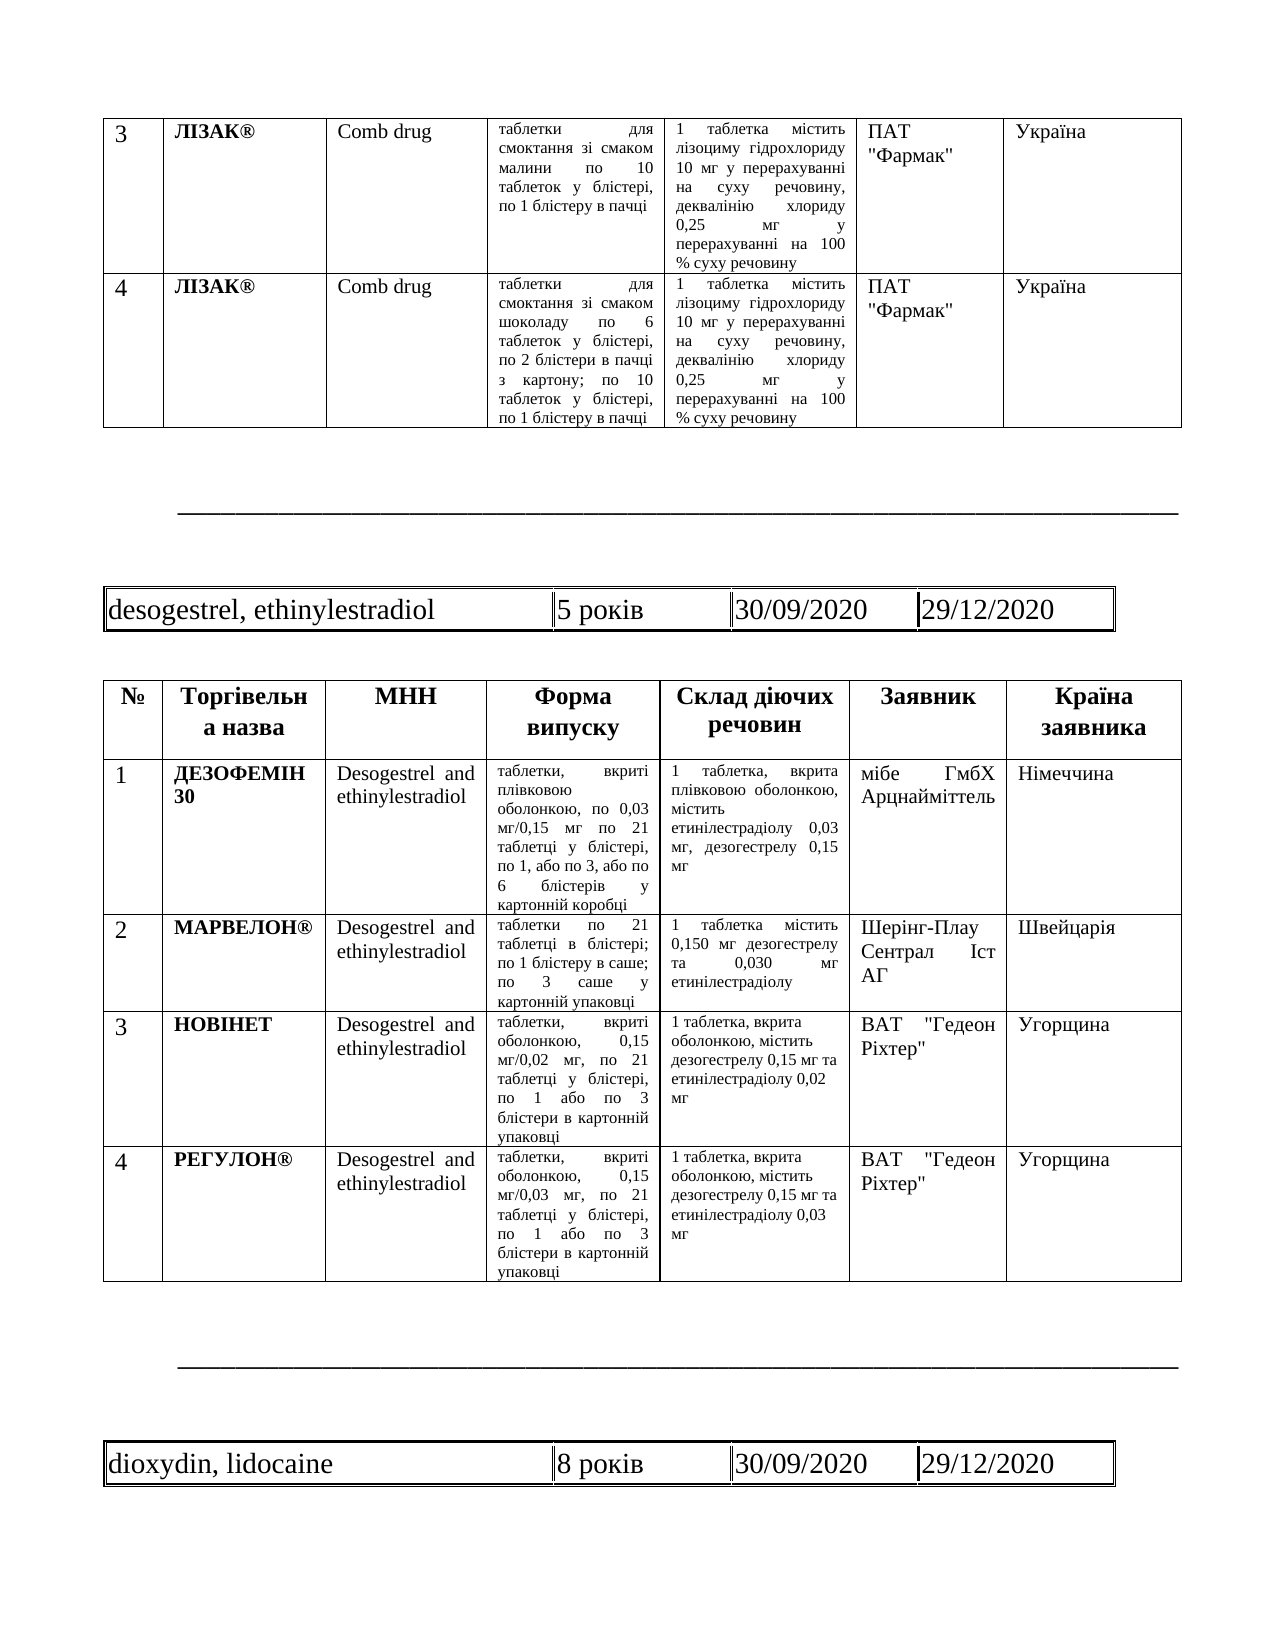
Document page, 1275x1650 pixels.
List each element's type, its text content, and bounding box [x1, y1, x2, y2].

table_cell ЛІЗАК® [164, 274, 326, 427]
table_cell 3 [104, 119, 163, 272]
table_cell таблетки для смоктання зі смаком малини по 10 таблеток у блістері, по 1 блістеру в пачці [488, 119, 664, 272]
table_cell 1 таблетка містить 0,150 мг дезогестрелу та 0,030 мг етинілестрадіолу [661, 915, 849, 1011]
table_cell 4 [104, 1147, 162, 1281]
table_cell ВАТ "Гедеон Ріхтер" [850, 1147, 1006, 1281]
text _____________________________________________________________________ [177, 483, 1186, 519]
table_header 29/12/2020 [918, 589, 1113, 629]
table_cell МАРВЕЛОН® [163, 915, 325, 1011]
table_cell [665, 119, 856, 272]
table_cell таблетки по 21 таблетці в блістері; по 1 блістеру в саше; по 3 саше у картонній упаковці [487, 915, 659, 1011]
table_header № [104, 681, 162, 759]
text _____________________________________________________________________ [177, 1337, 1186, 1373]
table_cell 1 таблетка, вкрита плівковою оболонкою, містить етинілестрадіолу 0,03 мг, дезогестрелу 0,15 мг [661, 760, 849, 914]
table_cell ДЕЗОФЕМІН 30 [163, 760, 325, 914]
table_header Заявник [850, 681, 1006, 759]
table_cell РЕГУЛОН® [163, 1147, 325, 1281]
table_cell ВАТ "Гедеон Ріхтер" [850, 1012, 1006, 1146]
table_header 30/09/2020 [731, 1442, 918, 1483]
table_cell 3 [104, 1012, 162, 1146]
table_cell таблетки, вкриті оболонкою, 0,15 мг/0,02 мг, по 21 таблетці у блістері, по 1 або по 3 блістери в картонній упаковці [487, 1012, 659, 1146]
table_header desogestrel, ethinylestradiol [107, 589, 553, 629]
table_cell таблетки для смоктання зі смаком шоколаду по 6 таблеток у блістері, по 2 блістери в пачці з картону; по 10 таблеток у блістері, по 1 блістеру в пачці [488, 274, 664, 427]
table_cell 1 таблетка містить лізоциму гідрохлориду 10 мг у перерахуванні на суху речовину, деквалінію хлориду 0,25 мг у перерахуванні на 100 % суху речовину [665, 274, 856, 427]
table_header Склад діючих речовин [661, 681, 849, 759]
table_cell 1 таблетка, вкрита оболонкою, містить дезогестрелу 0,15 мг та етинілестрадіолу 0,03 мг [661, 1147, 849, 1281]
table_header Торгівельна назва [163, 681, 325, 759]
table_cell таблетки, вкриті плівковою оболонкою, по 0,03 мг/0,15 мг по 21 таблетці у блістері, по 1, або по 3, або по 6 блістерів у картонній коробці [487, 760, 659, 914]
table_cell Німеччина [1007, 760, 1181, 914]
table_cell НОВІНЕТ [163, 1012, 325, 1146]
table_cell Desogestrel and ethinylestradiol [326, 915, 486, 1011]
table_cell ПАТ "Фармак" [857, 119, 1003, 272]
table_cell Швейцарія [1007, 915, 1181, 1011]
table_cell ЛІЗАК® [164, 119, 326, 272]
table_header МНН [326, 681, 486, 759]
table_header dioxydin, lidocaine [107, 1443, 553, 1483]
table_cell Україна [1004, 119, 1181, 272]
table_cell Шерінг-Плау Сентрал Іст АГ [850, 915, 1006, 1011]
table_cell Comb drug [327, 274, 487, 427]
table_cell таблетки, вкриті оболонкою, 0,15 мг/0,03 мг, по 21 таблетці у блістері, по 1 або по 3 блістери в картонній упаковці [487, 1147, 659, 1281]
table_cell Україна [1004, 274, 1181, 427]
table_header Країна заявника [1007, 681, 1181, 759]
table_header 29/12/2020 [918, 1443, 1113, 1483]
table_header Форма випуску [487, 681, 659, 759]
table_cell Comb drug [327, 119, 487, 272]
table_cell Угорщина [1007, 1012, 1181, 1146]
table_cell Угорщина [1007, 1147, 1181, 1281]
table_cell 1 [104, 760, 162, 914]
table_cell 2 [104, 915, 162, 1011]
table_header 8 років [554, 1443, 731, 1483]
table_cell 4 [104, 274, 163, 427]
table_cell мібе ГмбХ Арцнайміттель [850, 760, 1006, 914]
table_cell 1 таблетка, вкрита оболонкою, містить дезогестрелу 0,15 мг та етинілестрадіолу 0,02 мг [661, 1012, 849, 1146]
table_cell ПАТ "Фармак" [857, 274, 1003, 427]
table_cell Desogestrel and ethinylestradiol [326, 760, 486, 914]
table_cell Desogestrel and ethinylestradiol [326, 1147, 486, 1281]
table_cell Desogestrel and ethinylestradiol [326, 1012, 486, 1146]
table_header 5 років [554, 589, 731, 629]
table_header 30/09/2020 [731, 587, 918, 629]
